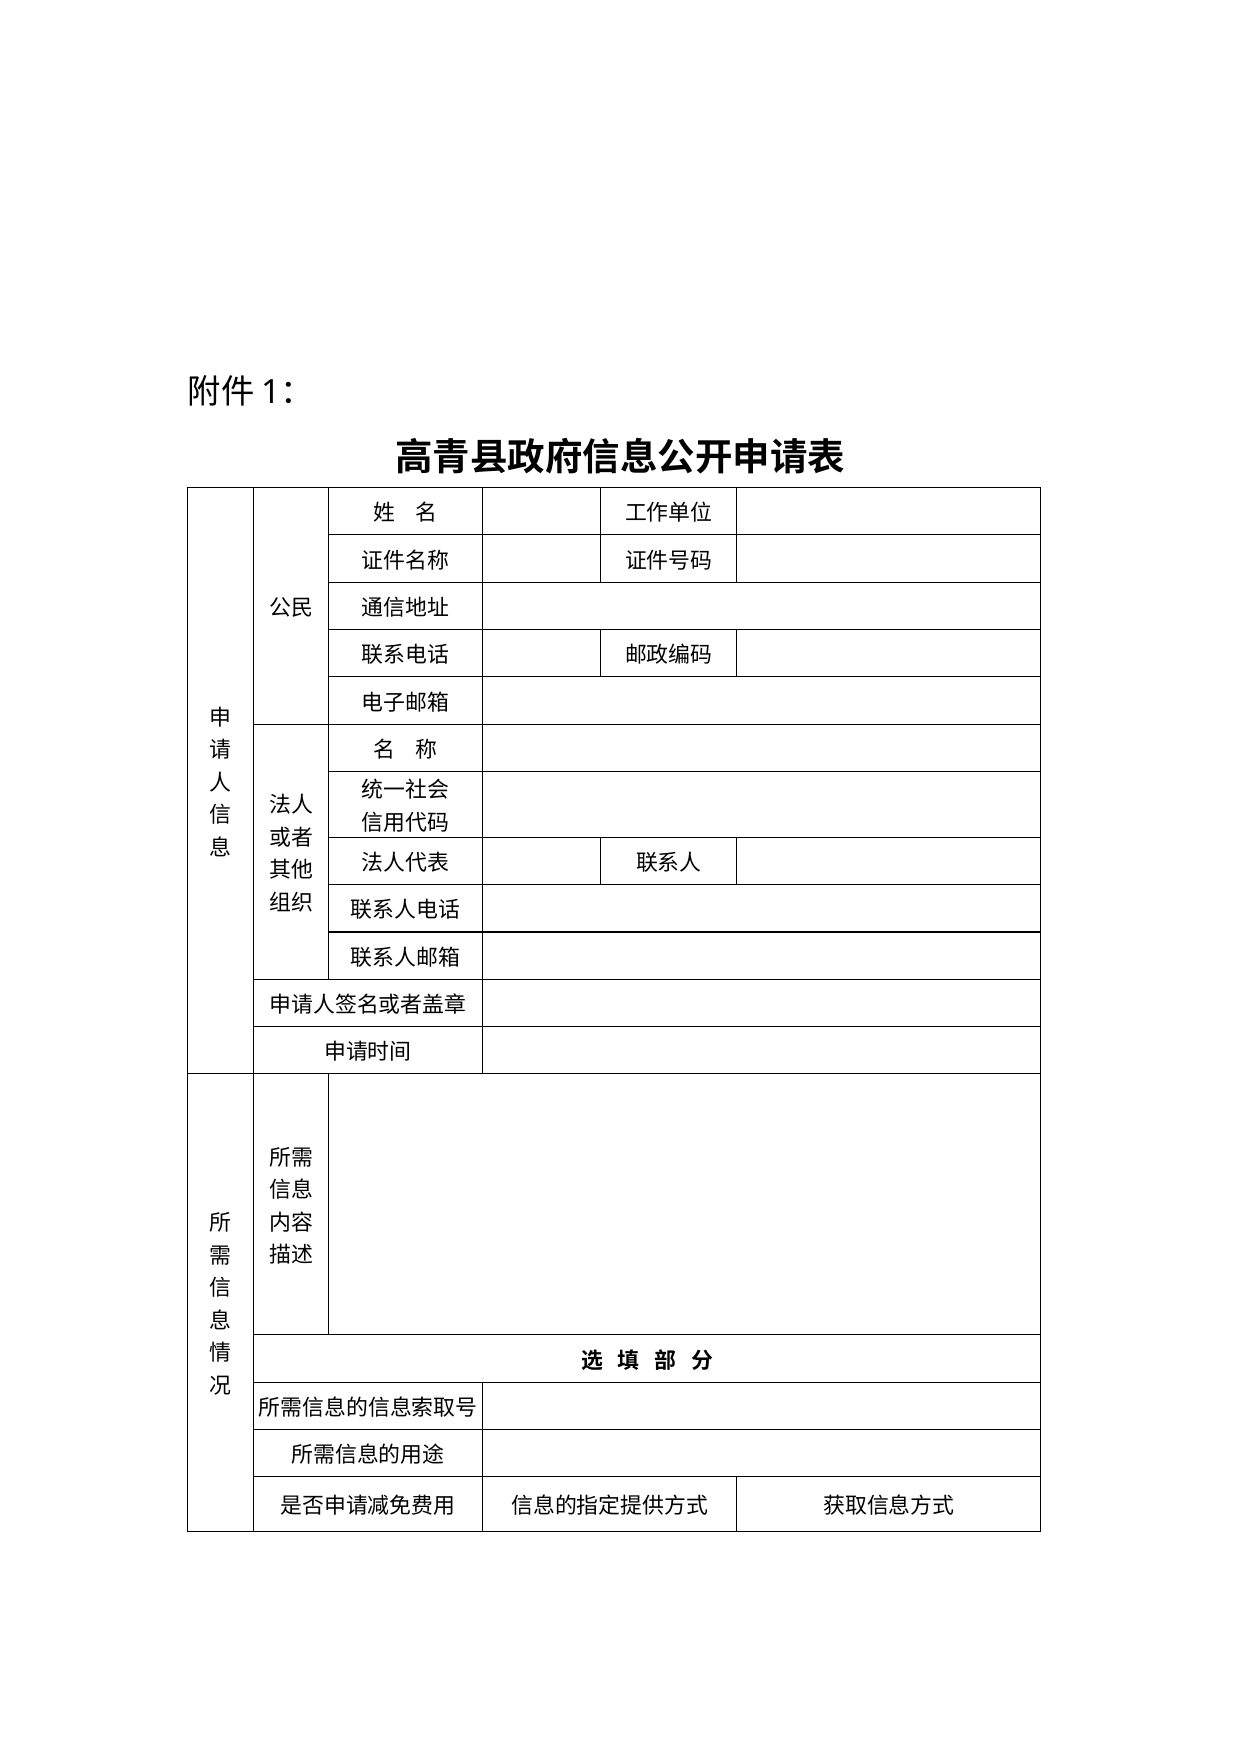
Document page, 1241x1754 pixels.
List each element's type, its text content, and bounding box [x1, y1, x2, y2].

text 附件1： [187, 357, 1053, 422]
table_cell [483, 838, 600, 884]
table_cell 所需信息情况 [188, 1074, 253, 1531]
table_header [737, 488, 1040, 534]
table_cell 选 填 部 分 [254, 1335, 1040, 1382]
table_cell [483, 1027, 1040, 1073]
table_cell 是否申请减免费用 [254, 1477, 482, 1531]
table_cell 获取信息方式 [737, 1477, 1040, 1531]
table_cell [483, 535, 600, 582]
table_cell [737, 535, 1040, 582]
table_cell [737, 838, 1040, 884]
table_header 申请人信息 [188, 488, 253, 1073]
table_cell 联系人邮箱 [329, 933, 482, 979]
table_cell [483, 933, 1040, 979]
table_cell 所需信息内容描述 [254, 1074, 328, 1334]
table_cell 所需信息的信息索取号 [254, 1383, 482, 1429]
table_cell [483, 980, 1040, 1026]
table_header [483, 488, 600, 534]
table_cell 邮政编码 [601, 630, 736, 676]
table_header 公民 [254, 488, 328, 723]
table_cell [483, 1383, 1040, 1429]
table_cell [483, 885, 1040, 931]
table_cell [483, 725, 1040, 771]
table_cell 法人或者其他组织 [254, 725, 328, 979]
table_cell 证件号码 [601, 535, 736, 582]
table_cell [483, 677, 1040, 723]
table_cell 联系电话 [329, 630, 482, 676]
table_cell [483, 1430, 1040, 1476]
table_cell [483, 630, 600, 676]
table_header 姓 名 [329, 488, 482, 534]
table_cell 统一社会 信用代码 [329, 772, 482, 837]
table_cell 所需信息的用途 [254, 1430, 482, 1476]
table_cell 法人代表 [329, 838, 482, 884]
table_cell [483, 583, 1040, 629]
table_cell 通信地址 [329, 583, 482, 629]
table_cell 证件名称 [329, 535, 482, 582]
table_cell 信息的指定提供方式 [483, 1477, 736, 1531]
table_cell 联系人 [601, 838, 736, 884]
table_cell 申请人签名或者盖章 [254, 980, 482, 1026]
table_cell 联系人电话 [329, 885, 482, 931]
table_cell [483, 772, 1040, 837]
table_cell 电子邮箱 [329, 677, 482, 723]
table_header 工作单位 [601, 488, 736, 534]
table_cell 名 称 [329, 725, 482, 771]
table_cell [329, 1074, 1040, 1334]
text 高青县政府信息公开申请表 [187, 422, 1053, 487]
table_cell 申请时间 [254, 1027, 482, 1073]
table_cell [737, 630, 1040, 676]
